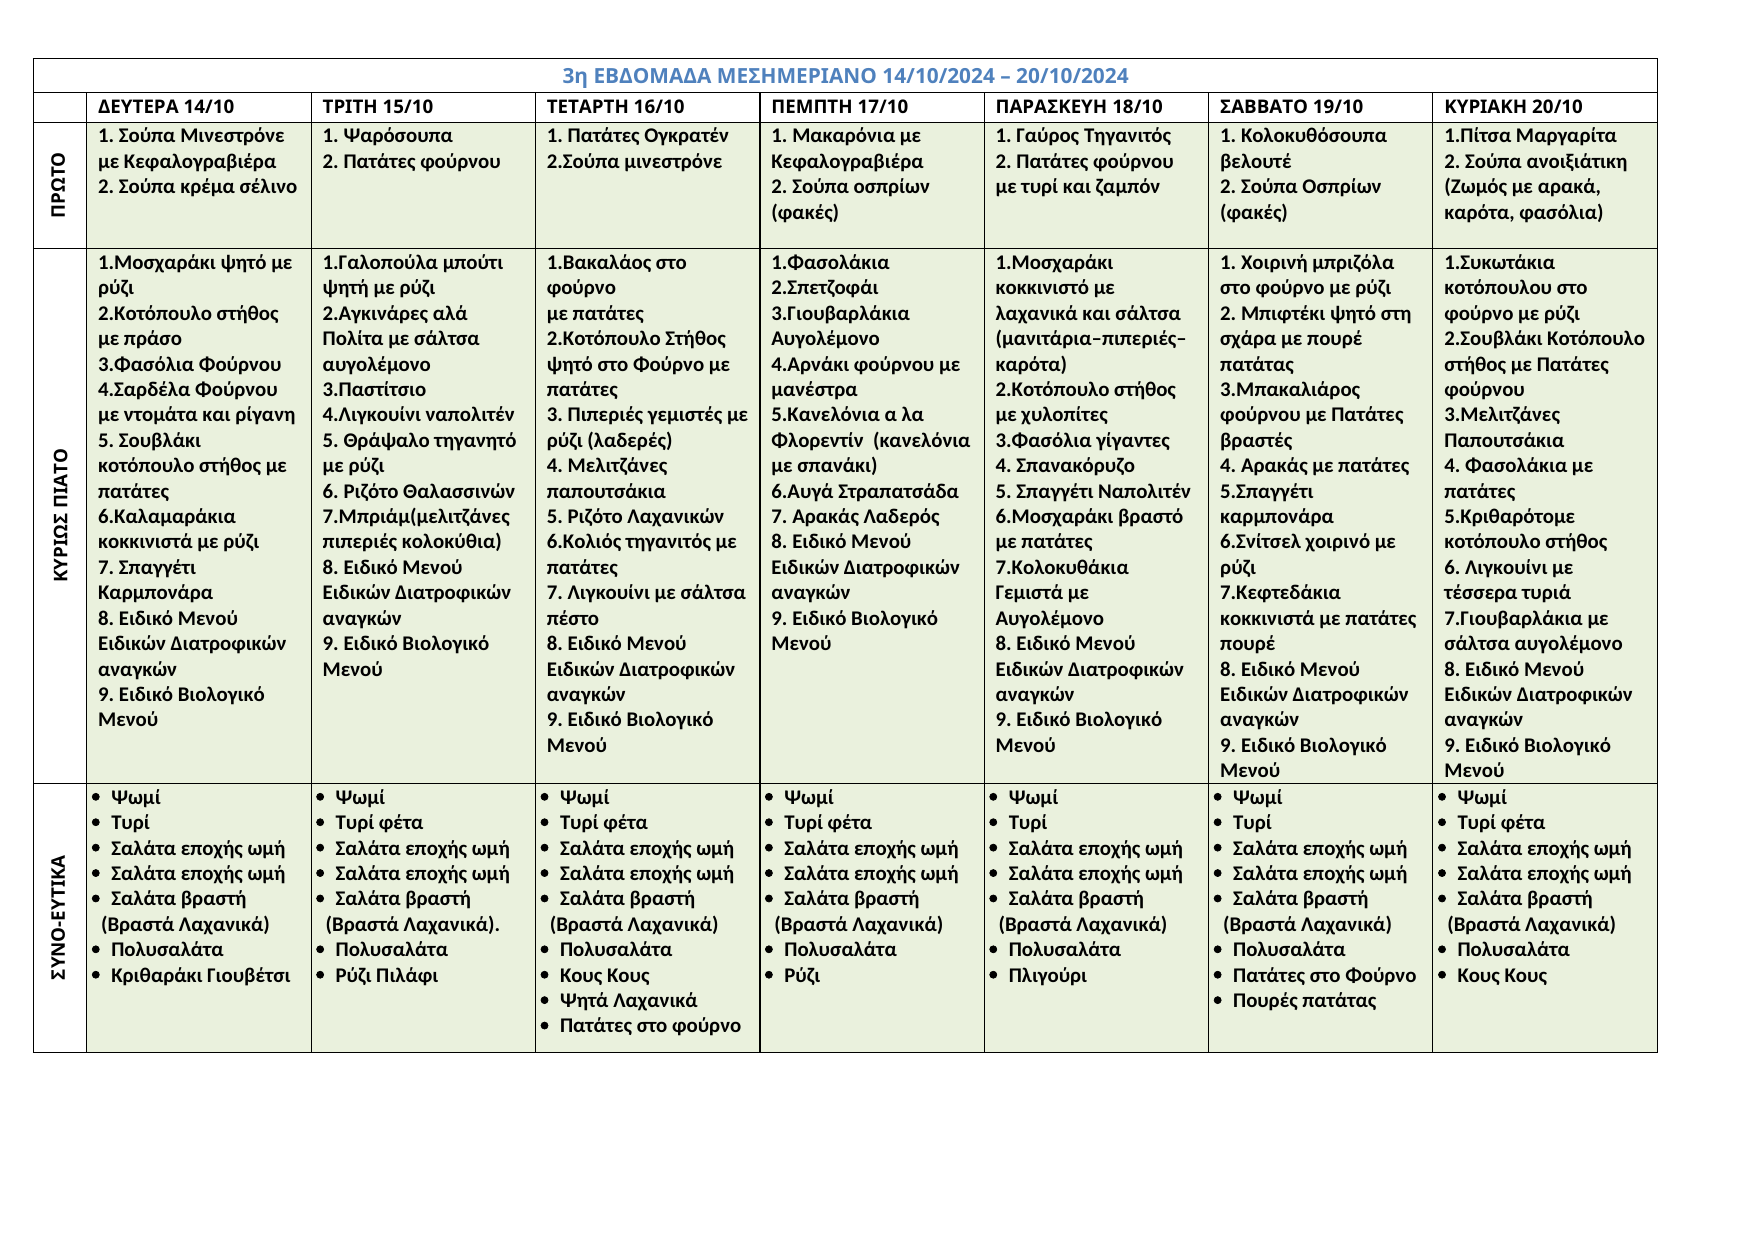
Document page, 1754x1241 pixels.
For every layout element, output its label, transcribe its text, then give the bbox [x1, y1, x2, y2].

table_cell 1. Γαύρος Τηγανιτός 2. Πατάτες φούρνου με τυρί και ζαμπόν [985, 123, 1208, 248]
table_cell 1. Κολοκυθόσουπα βελουτέ 2. Σούπα Οσπρίων (φακές) [1209, 123, 1432, 248]
table_cell [34, 93, 86, 122]
table_cell ΔΕΥΤΕΡΑ 14/10 [87, 93, 311, 122]
table_cell ΠΑΡΑΣΚΕΥΗ 18/10 [985, 93, 1208, 122]
table_cell ΣΥΝΟ-ΕΥΤΙΚΑ [34, 784, 86, 1052]
table_cell Ψωμί Τυρί φέτα Σαλάτα εποχής ωμή Σαλάτα εποχής ωμή Σαλάτα βραστή (Βραστά Λαχανικά). Πολυσαλάτα Ρύζι Πιλάφι [312, 784, 535, 1052]
table_cell 1.Μοσχαράκι ψητό με ρύζι 2.Κοτόπουλο στήθος με πράσο 3.Φασόλια Φούρνου 4.Σαρδέλα Φούρνου με ντομάτα και ρίγανη 5. Σουβλάκι κοτόπουλο στήθος με πατάτες 6.Καλαμαράκια κοκκινιστά με ρύζι 7. Σπαγγέτι Καρμπονάρα 8. Ειδικό Μενού Ειδικών Διατροφικών αναγκών 9. Ειδικό Βιολογικό Μενού [87, 249, 311, 783]
table_cell 1. Σούπα Μινεστρόνε με Κεφαλογραβιέρα 2. Σούπα κρέμα σέλινο [87, 123, 311, 248]
table_cell ΠΡΩΤΟ ΠΙΑΤΟ [34, 123, 86, 248]
table_cell 1.Γαλοπούλα μπούτι ψητή με ρύζι 2.Αγκινάρες αλά Πολίτα με σάλτσα αυγολέμονο 3.Παστίτσιο 4.Λιγκουίνι ναπολιτέν 5. Θράψαλο τηγανητό με ρύζι 6. Ριζότο Θαλασσινών 7.Μπριάμ(μελιτζάνες πιπεριές κολοκύθια) 8. Ειδικό Μενού Ειδικών Διατροφικών αναγκών 9. Ειδικό Βιολογικό Μενού [312, 249, 535, 783]
table_cell 1. Μακαρόνια με Κεφαλογραβιέρα 2. Σούπα οσπρίων (φακές) [761, 123, 984, 248]
table_cell 1. Ψαρόσουπα 2. Πατάτες φούρνου [312, 123, 535, 248]
table_cell ΤΕΤΑΡΤΗ 16/10 [536, 93, 759, 122]
table_header 3η ΕΒΔΟΜΑΔΑ ΜΕΣΗΜΕΡΙΑΝΟ 14/10/2024 – 20/10/2024 [34, 59, 1657, 92]
table_cell Ψωμί Τυρί φέτα Σαλάτα εποχής ωμή Σαλάτα εποχής ωμή Σαλάτα βραστή (Βραστά Λαχανικά) Πολυσαλάτα Κους Κους [1433, 784, 1657, 1052]
table_cell 1.Συκωτάκια κοτόπουλου στο φούρνο με ρύζι 2.Σουβλάκι Κοτόπουλο στήθος με Πατάτες φούρνου 3.Μελιτζάνες Παπουτσάκια 4. Φασολάκια με πατάτες 5.Κριθαρότομε κοτόπουλο στήθος 6. Λιγκουίνι με τέσσερα τυριά 7.Γιουβαρλάκια με σάλτσα αυγολέμονο 8. Ειδικό Μενού Ειδικών Διατροφικών αναγκών 9. Ειδικό Βιολογικό Μενού [1433, 249, 1657, 783]
table_cell 1. Πατάτες Ογκρατέν 2.Σούπα μινεστρόνε [536, 123, 759, 248]
table_cell 1.Βακαλάος στο φούρνο με πατάτες 2.Κοτόπουλο Στήθος ψητό στο Φούρνο με πατάτες 3. Πιπεριές γεμιστές με ρύζι (λαδερές) 4. Μελιτζάνες παπουτσάκια 5. Ριζότο Λαχανικών 6.Κολιός τηγανιτός με πατάτες 7. Λιγκουίνι με σάλτσα πέστο 8. Ειδικό Μενού Ειδικών Διατροφικών αναγκών 9. Ειδικό Βιολογικό Μενού [536, 249, 759, 783]
table_cell Ψωμί Τυρί φέτα Σαλάτα εποχής ωμή Σαλάτα εποχής ωμή Σαλάτα βραστή (Βραστά Λαχανικά) Πολυσαλάτα Κους Κους Ψητά Λαχανικά Πατάτες στο φούρνο [536, 784, 759, 1052]
table_cell ΚΥΡΙΩΣ ΠΙΑΤΟ [34, 249, 86, 783]
table_cell ΚΥΡΙΑΚΗ 20/10 [1433, 93, 1657, 122]
table_cell Ψωμί Τυρί Σαλάτα εποχής ωμή Σαλάτα εποχής ωμή Σαλάτα βραστή (Βραστά Λαχανικά) Πολυσαλάτα Πατάτες στο Φούρνο Πουρές πατάτας [1209, 784, 1432, 1052]
table_cell ΣΑΒΒΑΤΟ 19/10 [1209, 93, 1432, 122]
table_cell Ψωμί Τυρί Σαλάτα εποχής ωμή Σαλάτα εποχής ωμή Σαλάτα βραστή (Βραστά Λαχανικά) Πολυσαλάτα Κριθαράκι Γιουβέτσι [87, 784, 311, 1052]
table_cell Ψωμί Τυρί Σαλάτα εποχής ωμή Σαλάτα εποχής ωμή Σαλάτα βραστή (Βραστά Λαχανικά) Πολυσαλάτα Πλιγούρι [985, 784, 1208, 1052]
table_cell Ψωμί Τυρί φέτα Σαλάτα εποχής ωμή Σαλάτα εποχής ωμή Σαλάτα βραστή (Βραστά Λαχανικά) Πολυσαλάτα Ρύζι [761, 784, 984, 1052]
table_cell ΠΕΜΠΤΗ 17/10 [761, 93, 984, 122]
table_cell 1.Φασολάκια 2.Σπετζοφάι 3.Γιουβαρλάκια Αυγολέμονο 4.Αρνάκι φούρνου με μανέστρα 5.Κανελόνια α λα Φλορεντίν (κανελόνια με σπανάκι) 6.Αυγά Στραπατσάδα 7. Αρακάς Λαδερός 8. Ειδικό Μενού Ειδικών Διατροφικών αναγκών 9. Ειδικό Βιολογικό Μενού [761, 249, 984, 783]
table_cell 1.Πίτσα Μαργαρίτα 2. Σούπα ανοιξιάτικη (Ζωμός με αρακά, καρότα, φασόλια) [1433, 123, 1657, 248]
table_cell 1. Χοιρινή μπριζόλα στο φούρνο με ρύζι 2. Μπιφτέκι ψητό στη σχάρα με πουρέ πατάτας 3.Μπακαλιάρος φούρνου με Πατάτες βραστές 4. Αρακάς με πατάτες 5.Σπαγγέτι καρμπονάρα 6.Σνίτσελ χοιρινό με ρύζι 7.Κεφτεδάκια κοκκινιστά με πατάτες πουρέ 8. Ειδικό Μενού Ειδικών Διατροφικών αναγκών 9. Ειδικό Βιολογικό Μενού [1209, 249, 1432, 783]
table_cell 1.Μοσχαράκι κοκκινιστό με λαχανικά και σάλτσα (μανιτάρια–πιπεριές–καρότα) 2.Κοτόπουλο στήθος με χυλοπίτες 3.Φασόλια γίγαντες 4. Σπανακόρυζο 5. Σπαγγέτι Ναπολιτέν 6.Μοσχαράκι βραστό με πατάτες 7.Κολοκυθάκια Γεμιστά με Αυγολέμονο 8. Ειδικό Μενού Ειδικών Διατροφικών αναγκών 9. Ειδικό Βιολογικό Μενού [985, 249, 1208, 783]
table_cell ΤΡΙΤΗ 15/10 [312, 93, 535, 122]
